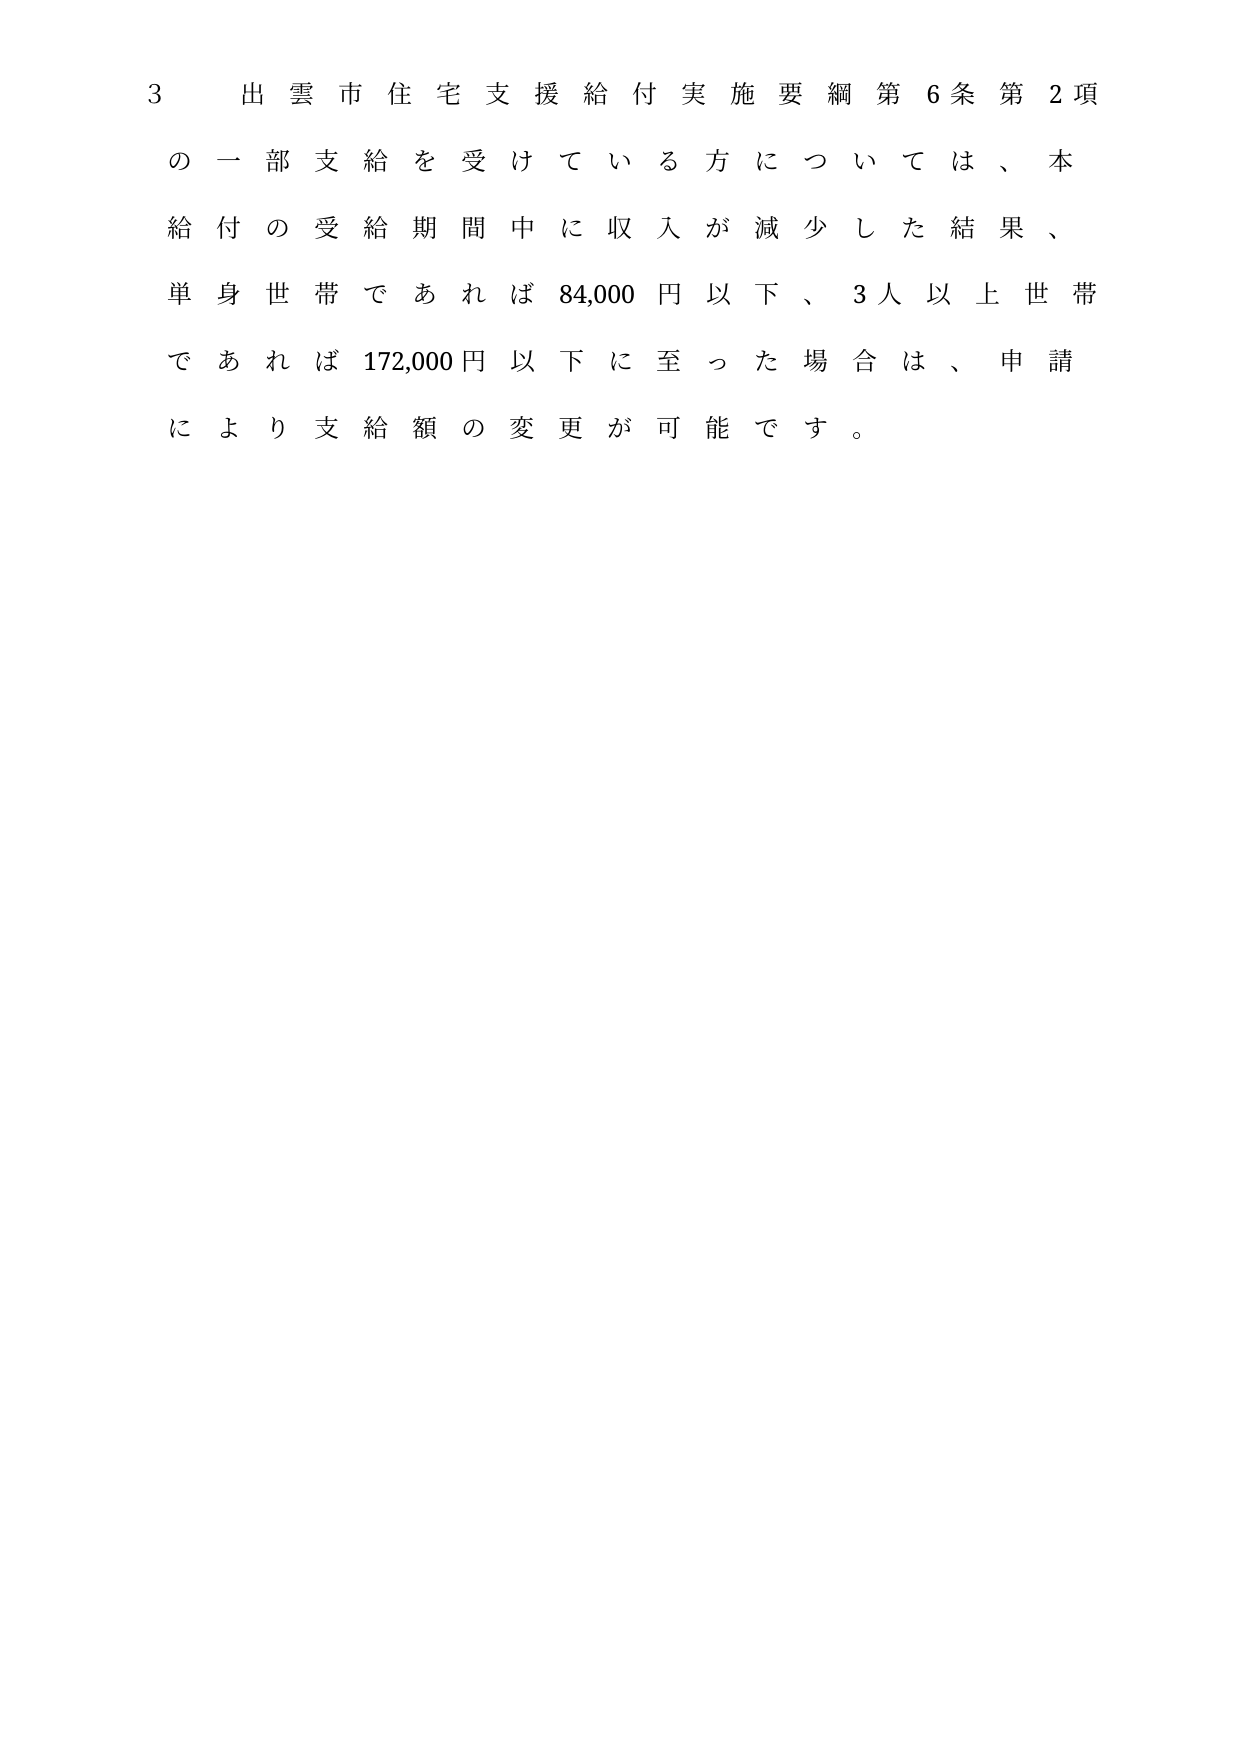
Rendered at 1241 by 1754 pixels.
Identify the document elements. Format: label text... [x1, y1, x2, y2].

text ３ 出雲市住宅支援給付実施要綱第6条第2項の一部支給を受けている方については、本給付の受給期間中に収入が減少した結果、単身世帯であれば84,000円以下、3人以上世帯であれば172,000円以下に至った場合は、申請により支給額の変更が可能です。 [143, 59, 1122, 460]
